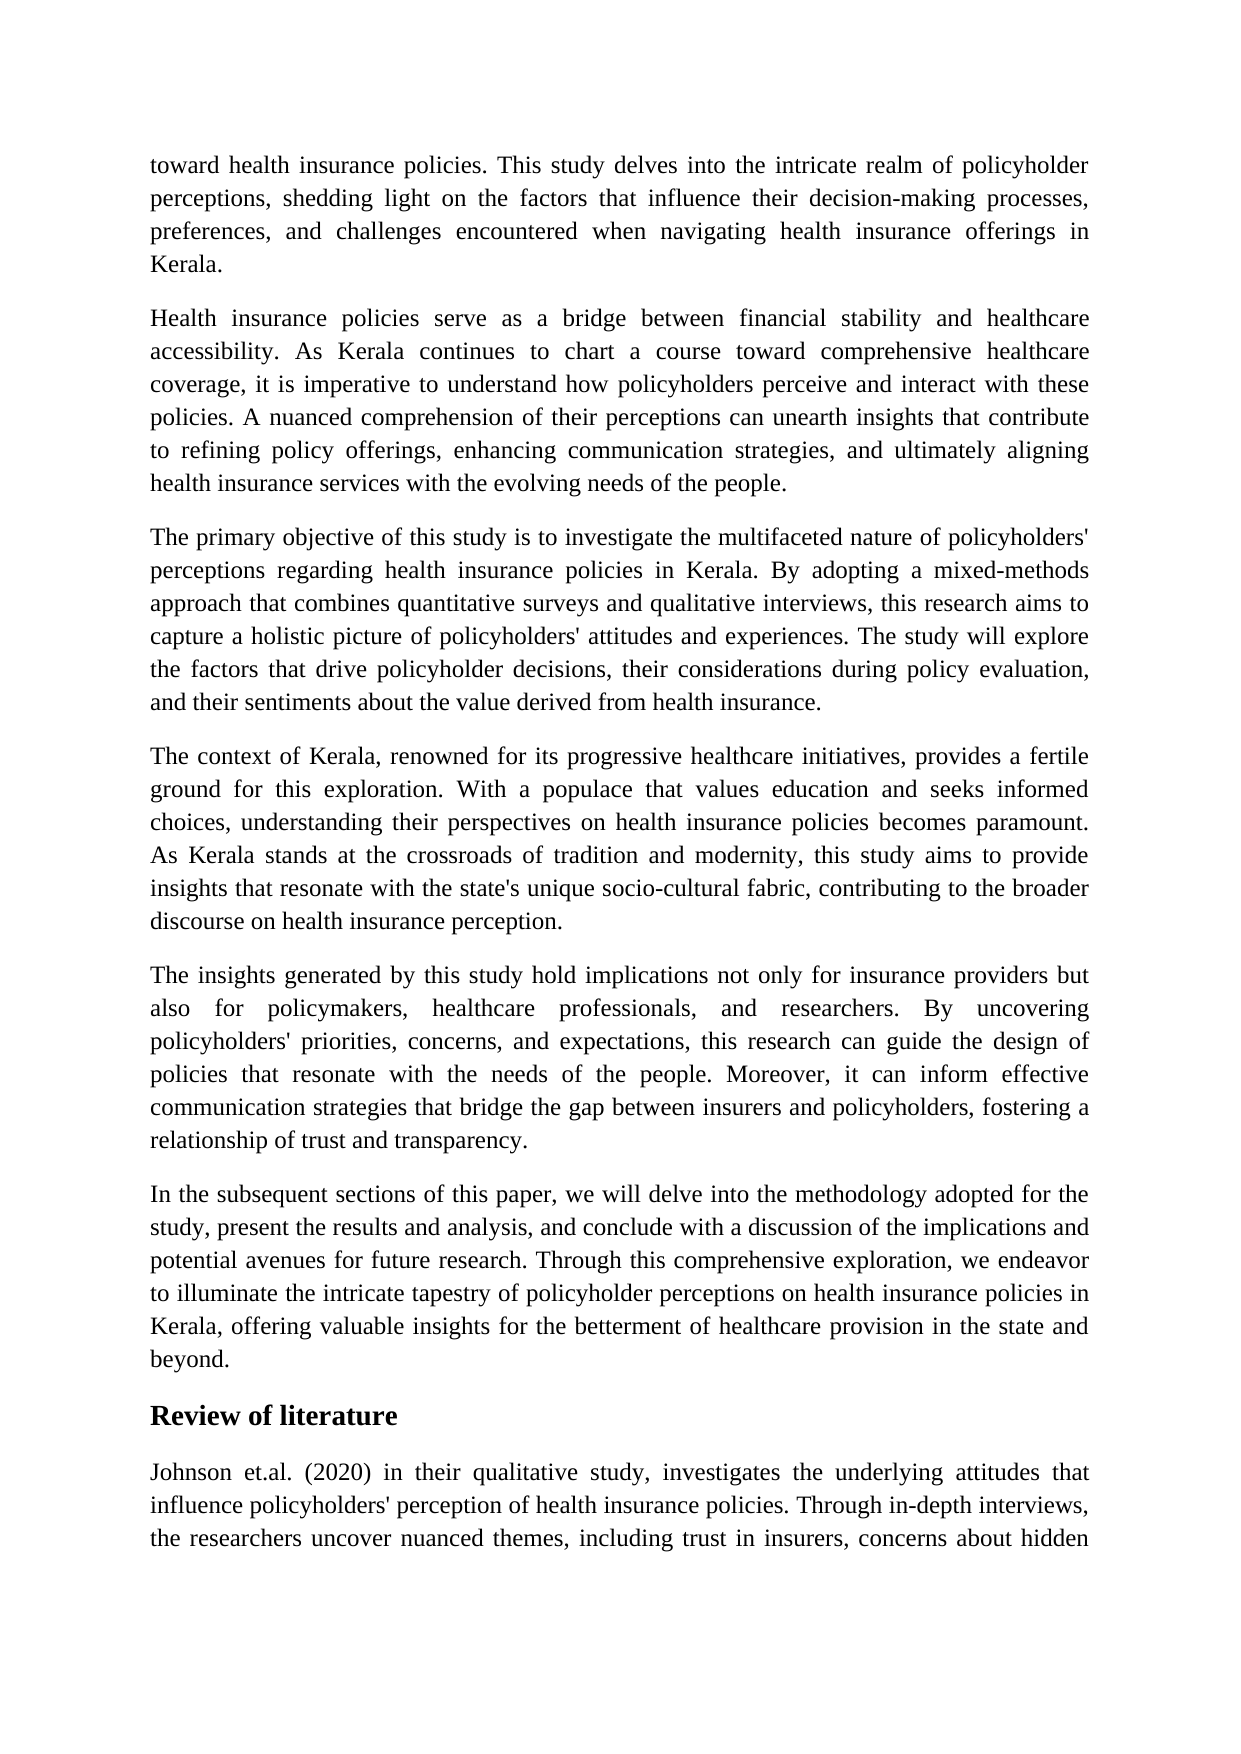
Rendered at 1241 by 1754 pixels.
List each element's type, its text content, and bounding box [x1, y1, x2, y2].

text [150, 1457, 1090, 1552]
text Review of literature [150, 1398, 1090, 1431]
text The insights generated by this study hold implications not only for insurance providers but also for policymakers, healthcare professionals, and researchers. By uncovering policyholders' priorities, concerns, and expectations, this research can guide the design of policies that resonate with the needs of the people. Moreover, it can inform effective communication strategies that bridge the gap between insurers and policyholders, fostering a relationship of trust and transparency. [150, 960, 1090, 1154]
text In the subsequent sections of this paper, we will delve into the methodology adopted for the study, present the results and analysis, and conclude with a discussion of the implications and potential avenues for future research. Through this comprehensive exploration, we endeavor to illuminate the intricate tapestry of policyholder perceptions on health insurance policies in Kerala, offering valuable insights for the betterment of healthcare provision in the state and beyond. [150, 1179, 1090, 1373]
text The context of Kerala, renowned for its progressive healthcare initiatives, provides a fertile ground for this exploration. With a populace that values education and seeks informed choices, understanding their perspectives on health insurance policies becomes paramount. As Kerala stands at the crossroads of tradition and modernity, this study aims to provide insights that resonate with the state's unique socio-cultural fabric, contributing to the broader discourse on health insurance perception. [150, 741, 1090, 935]
text The primary objective of this study is to investigate the multifaceted nature of policyholders' perceptions regarding health insurance policies in Kerala. By adopting a mixed-methods approach that combines quantitative surveys and qualitative interviews, this research aims to capture a holistic picture of policyholders' attitudes and experiences. The study will explore the factors that drive policyholder decisions, their considerations during policy evaluation, and their sentiments about the value derived from health insurance. [150, 522, 1090, 716]
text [150, 150, 1090, 278]
text Health insurance policies serve as a bridge between financial stability and healthcare accessibility. As Kerala continues to chart a course toward comprehensive healthcare coverage, it is imperative to understand how policyholders perceive and interact with these policies. A nuanced comprehension of their perceptions can unearth insights that contribute to refining policy offerings, enhancing communication strategies, and ultimately aligning health insurance services with the evolving needs of the people. [150, 303, 1090, 497]
